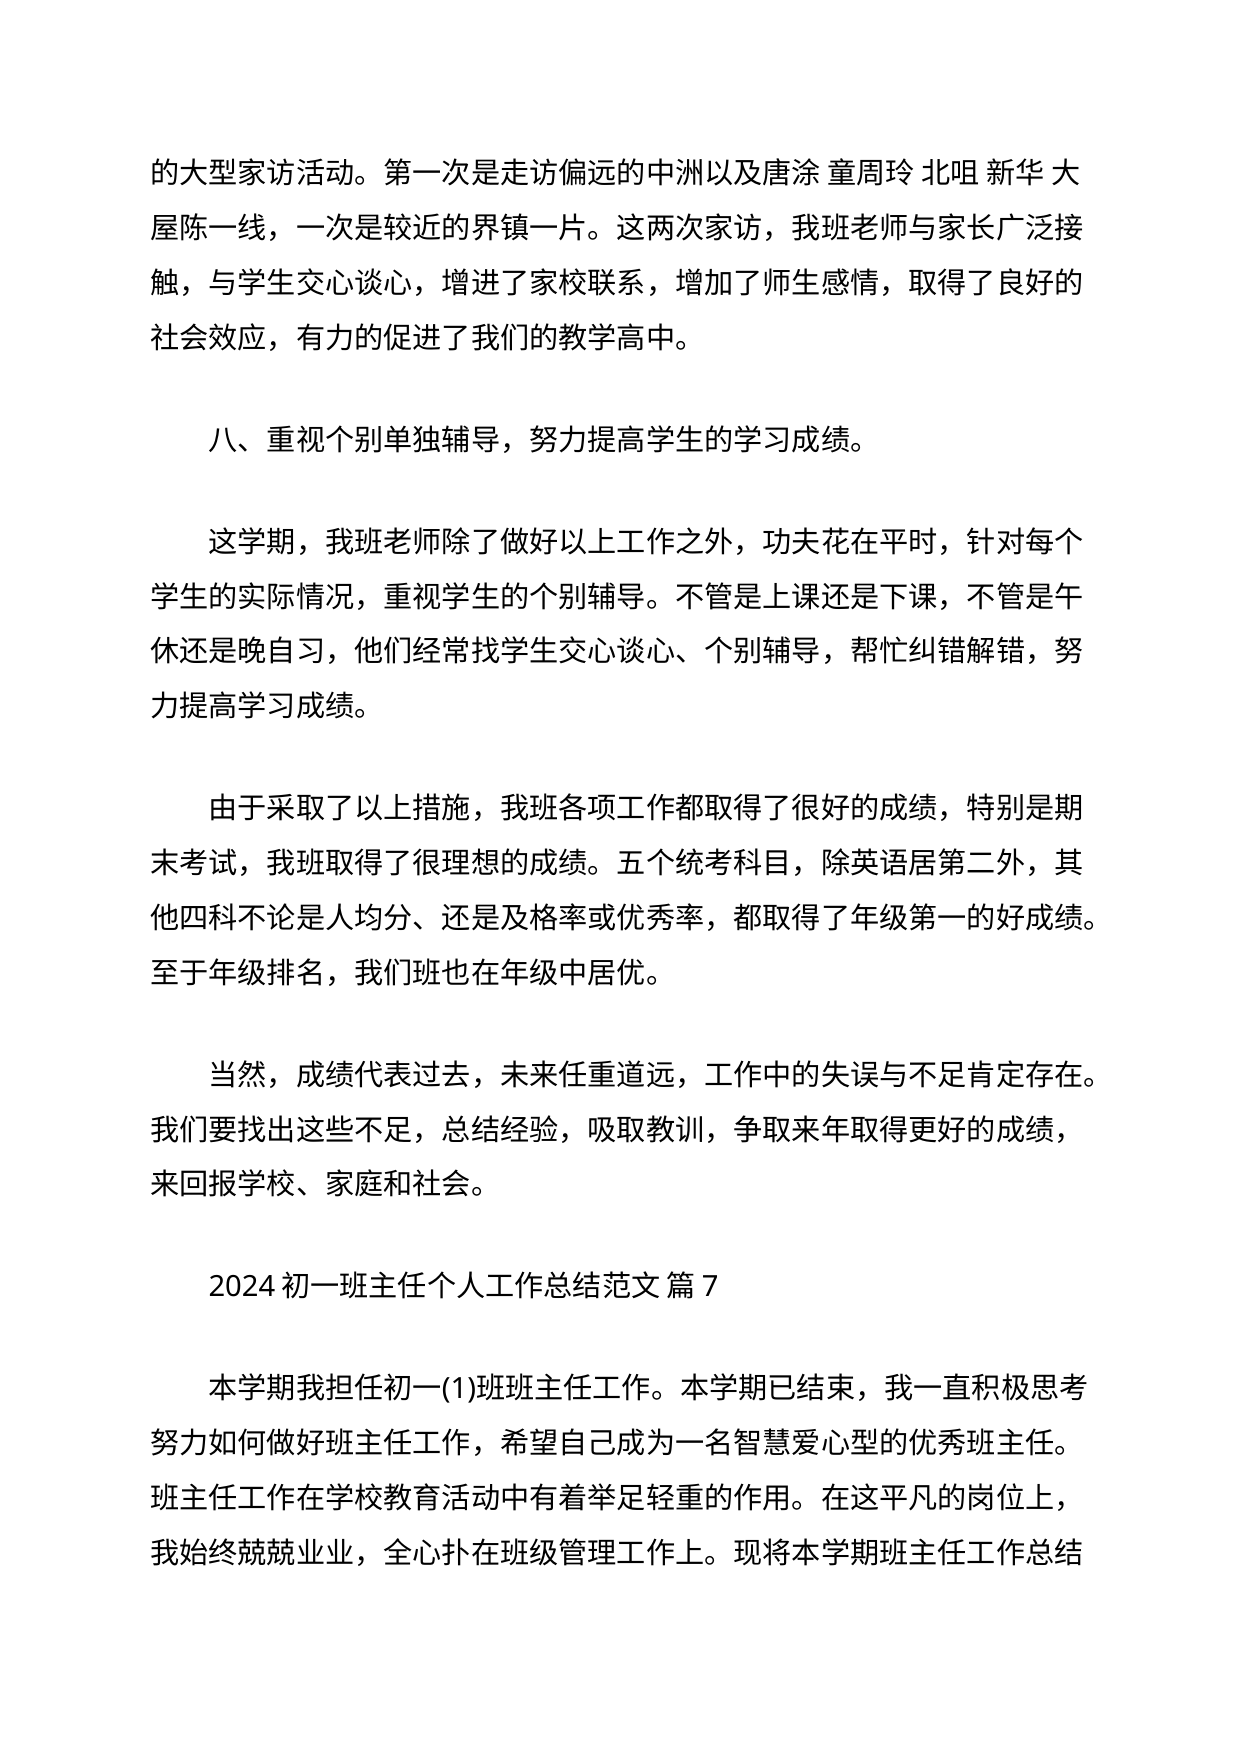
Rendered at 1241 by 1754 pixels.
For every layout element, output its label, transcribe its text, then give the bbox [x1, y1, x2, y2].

text 这学期，我班老师除了做好以上工作之外，功夫花在平时，针对每个学生的实际情况，重视学生的个别辅导。不管是上课还是下课，不管是午休还是晚自习，他们经常找学生交心谈心、个别辅导，帮忙纠错解错，努力提高学习成绩。 [150, 518, 1090, 725]
text 由于采取了以上措施，我班各项工作都取得了很好的成绩，特别是期末考试，我班取得了很理想的成绩。五个统考科目，除英语居第二外，其他四科不论是人均分、还是及格率或优秀率，都取得了年级第一的好成绩。至于年级排名，我们班也在年级中居优。 [150, 785, 1090, 992]
text 2024初一班主任个人工作总结范文 篇7 [150, 1263, 1090, 1305]
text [150, 1365, 1090, 1572]
text 八、重视个别单独辅导，努力提高学生的学习成绩。 [150, 416, 1090, 459]
text 当然，成绩代表过去，未来任重道远，工作中的失误与不足肯定存在。我们要找出这些不足，总结经验，吸取教训，争取来年取得更好的成绩，来回报学校、家庭和社会。 [150, 1051, 1090, 1203]
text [150, 150, 1090, 357]
